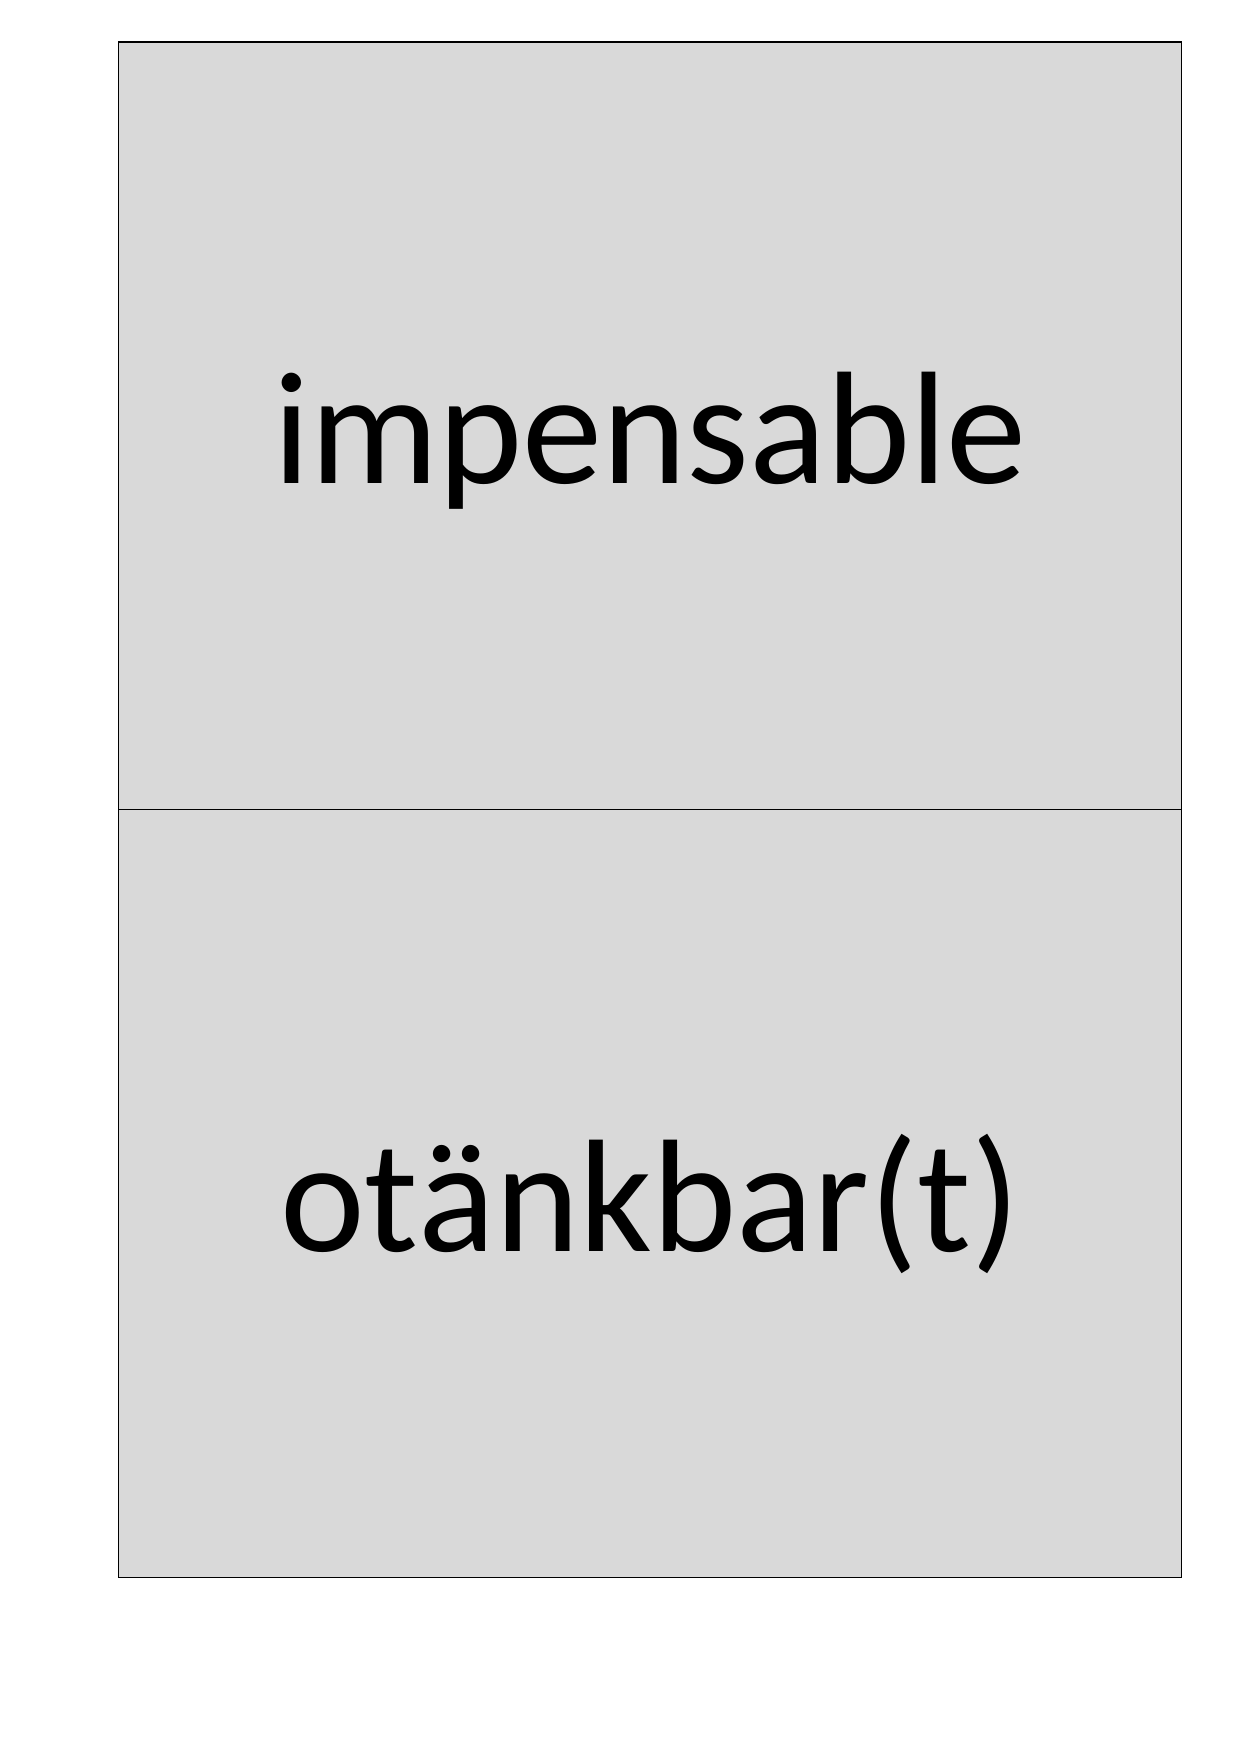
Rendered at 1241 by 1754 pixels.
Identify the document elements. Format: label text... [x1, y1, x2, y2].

table_cell otänkbar(t) [119, 810, 1181, 1577]
table_cell impensable [119, 43, 1181, 809]
